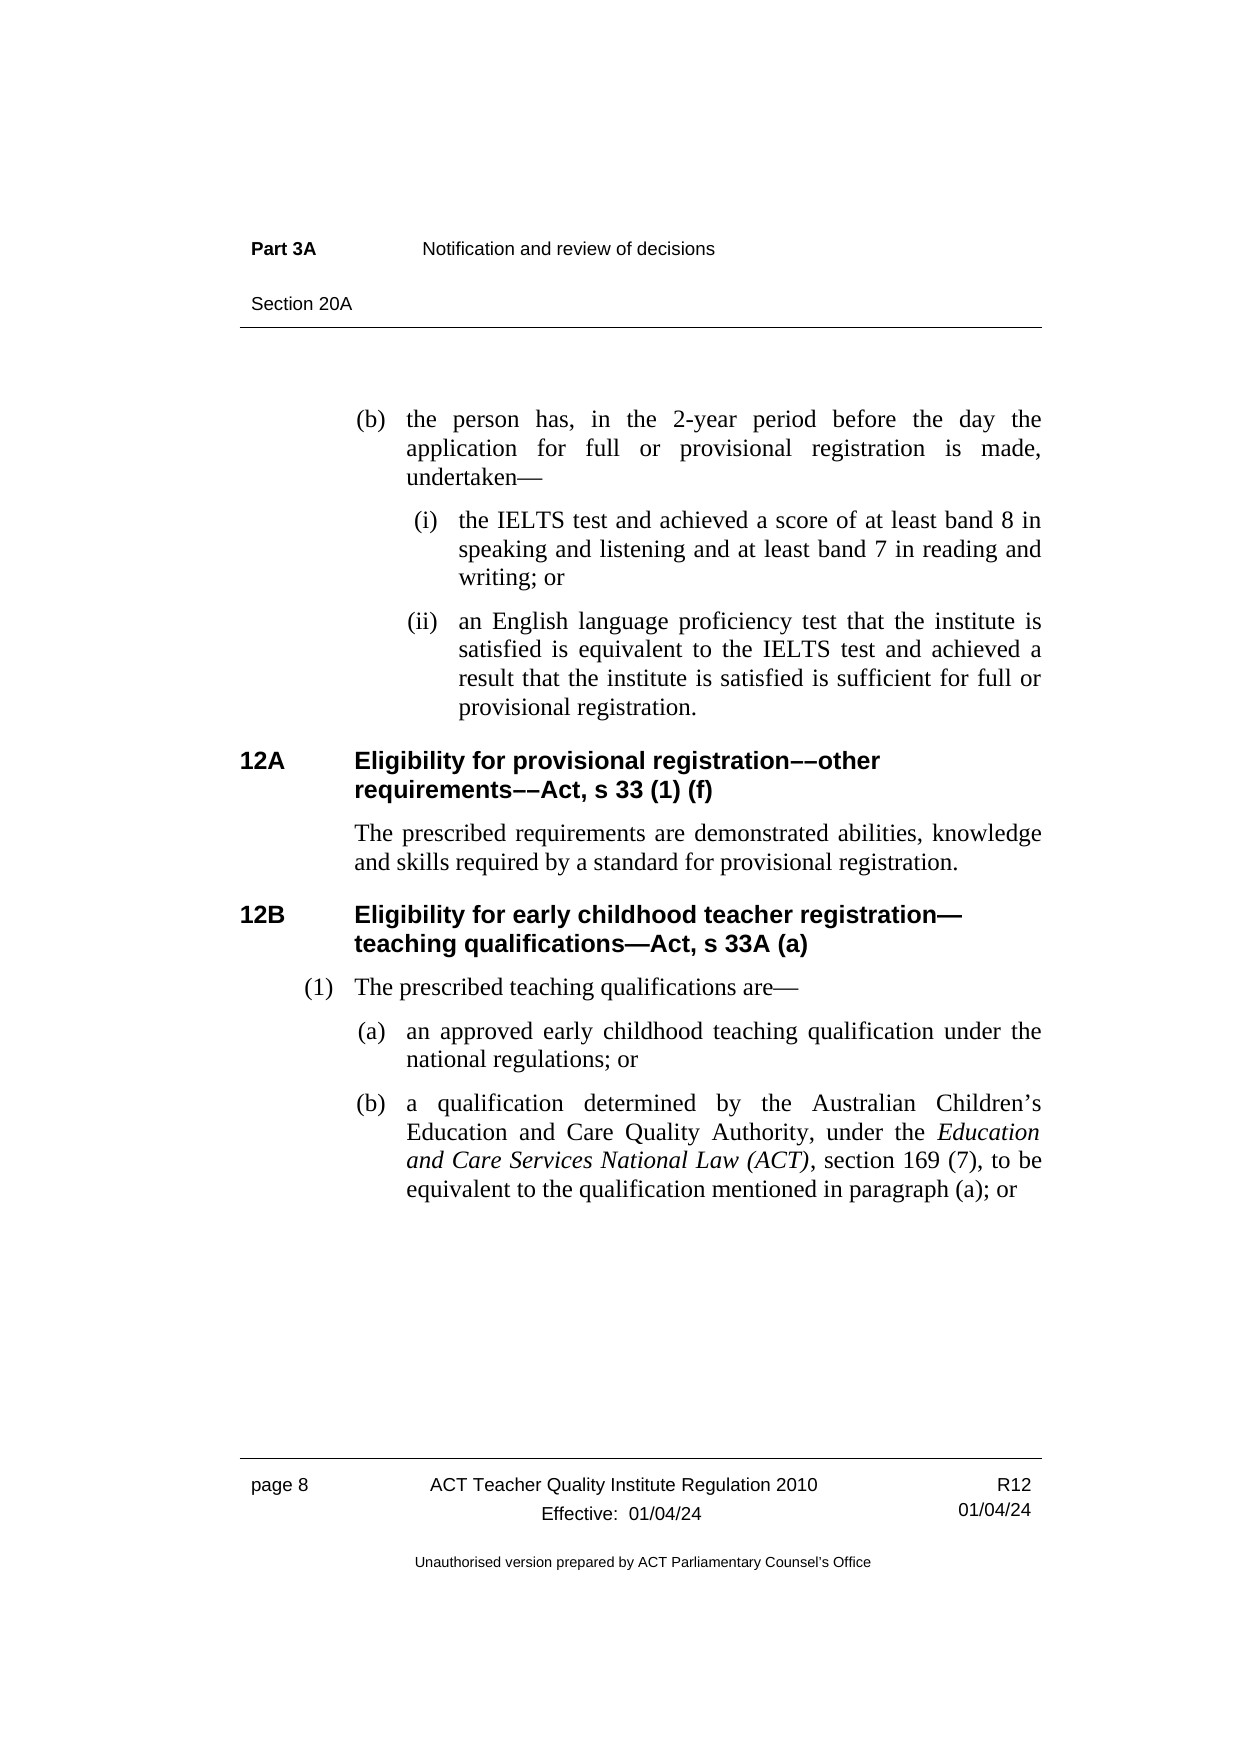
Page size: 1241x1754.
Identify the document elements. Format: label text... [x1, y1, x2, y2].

text (i) the IELTS test and achieved a score of at least band 8 in speaking and listening and at least band 7 in reading and writing; or [239, 505, 1042, 591]
text (ii) an English language proficiency test that the institute is satisfied is equivalent to the IELTS test and achieved a result that the institute is satisfied is sufficient for full or provisional registration. [239, 606, 1042, 721]
text 12B Eligibility for early childhood teacher registration—teaching qualifications—Act, s 33A (a) [239, 900, 1042, 958]
text (b) a qualification determined by the Australian Children’s Education and Care Quality Authority, under the Education and Care Services National Law (ACT), section 169 (7), to be equivalent to the qualification mentioned in paragraph (a); or [239, 1088, 1042, 1203]
text (b) the person has, in the 2-year period before the day the application for full or provisional registration is made, undertaken— [239, 404, 1042, 490]
text 12A Eligibility for provisional registration––other requirements––Act, s 33 (1) (f) [239, 746, 1042, 803]
text The prescribed requirements are demonstrated abilities, knowledge and skills required by a standard for provisional registration. [354, 818, 1042, 875]
text (a) an approved early childhood teaching qualification under the national regulations; or [239, 1016, 1042, 1073]
text (1) The prescribed teaching qualifications are— [239, 972, 1042, 1001]
